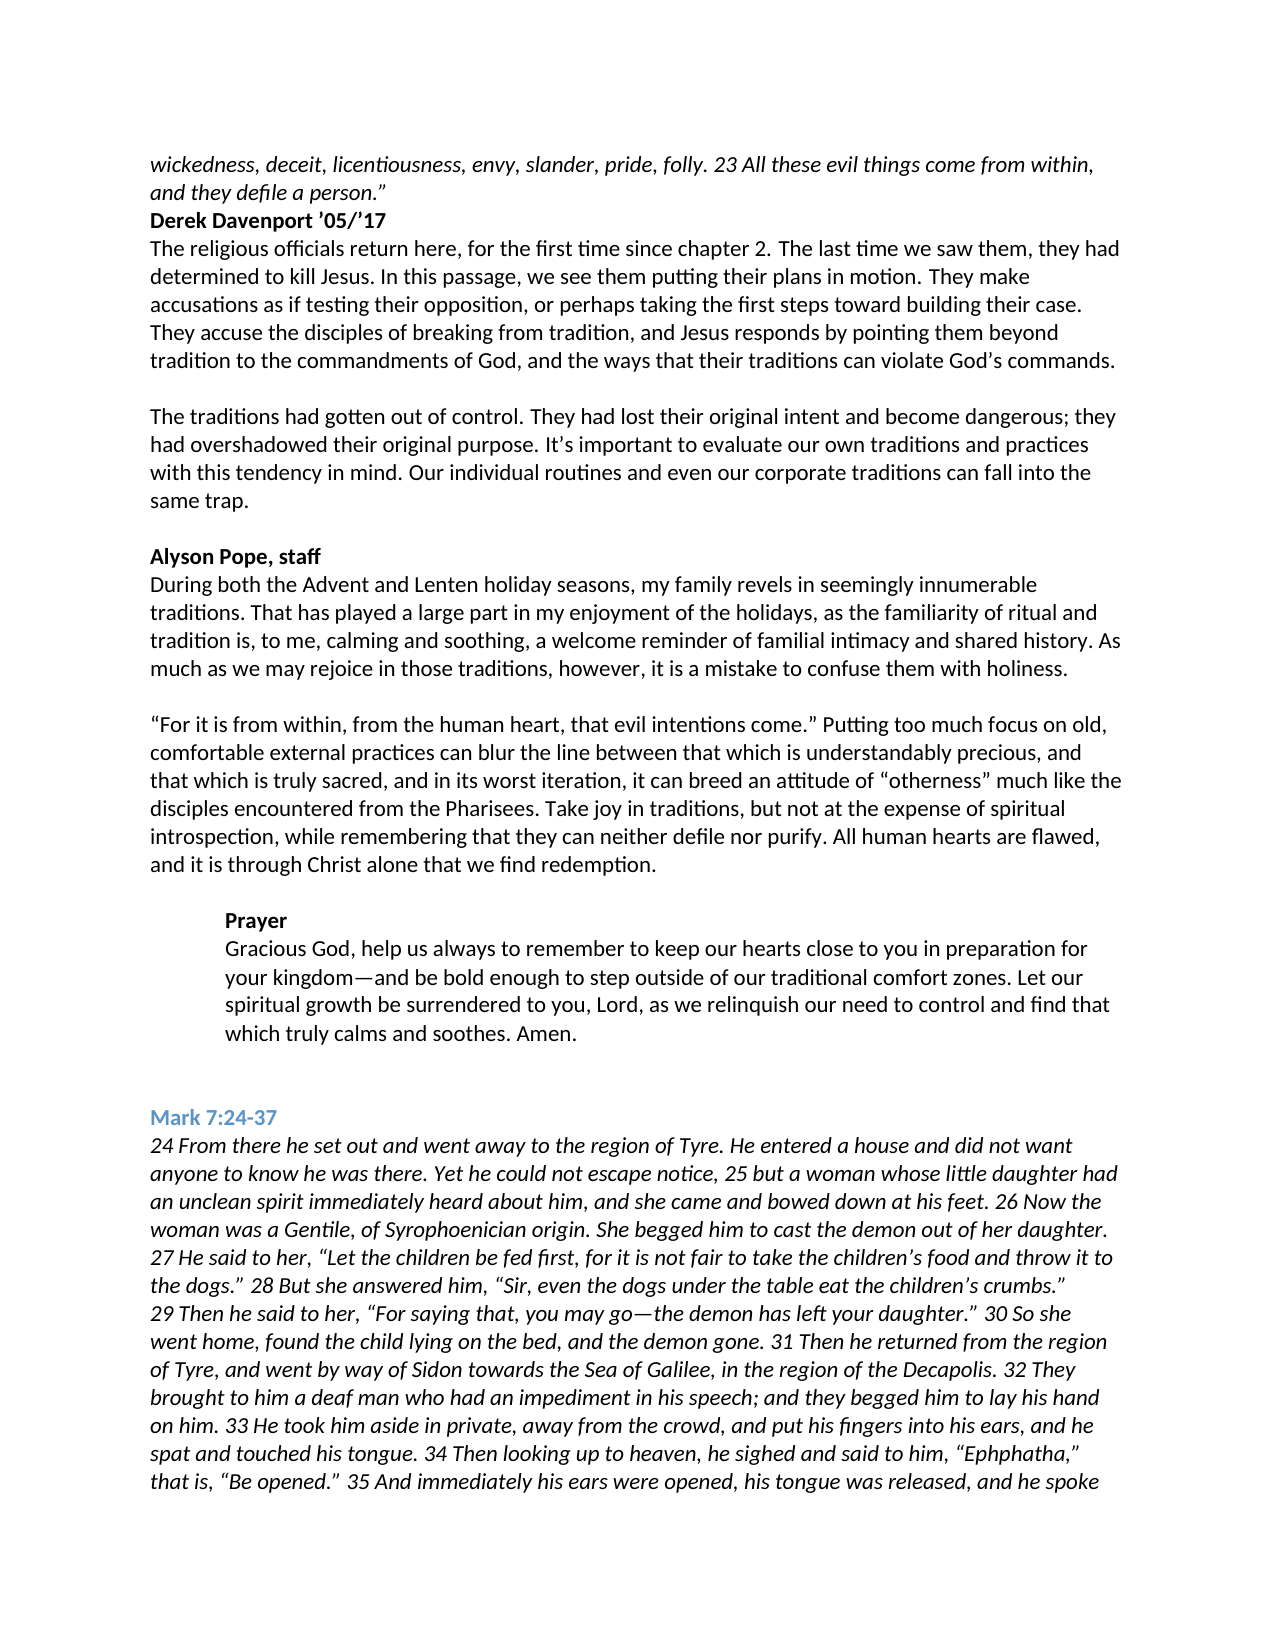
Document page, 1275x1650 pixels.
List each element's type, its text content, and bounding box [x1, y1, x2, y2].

text Alyson Pope, staff [150, 542, 1125, 570]
text The religious officials return here, for the first time since chapter 2. The last time we saw them, they had determined to kill Jesus. In this passage, we see them putting their plans in motion. They make accusations as if testing their opposition, or perhaps taking the first steps toward building their case. They accuse the disciples of breaking from tradition, and Jesus responds by pointing them beyond tradition to the commandments of God, and the ways that their traditions can violate God’s commands. [150, 234, 1125, 374]
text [150, 150, 1125, 206]
text Gracious God, help us always to remember to keep our hearts close to you in preparation for your kingdom—and be bold enough to step outside of our traditional comfort zones. Let our spiritual growth be surrendered to you, Lord, as we relinquish our need to control and find that which truly calms and soothes. Amen. [225, 934, 1125, 1047]
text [150, 1131, 1125, 1495]
text Derek Davenport ’05/’17 [150, 206, 1125, 234]
text “For it is from within, from the human heart, that evil intentions come.” Putting too much focus on old, comfortable external practices can blur the line between that which is understandably precious, and that which is truly sacred, and in its worst iteration, it can breed an attitude of “otherness” much like the disciples encountered from the Pharisees. Take joy in traditions, but not at the expense of spiritual introspection, while remembering that they can neither defile nor purify. All human hearts are flawed, and it is through Christ alone that we find redemption. [150, 710, 1125, 878]
text Prayer [225, 907, 1125, 934]
text Mark 7:24-37 [150, 1103, 1125, 1131]
text The traditions had gotten out of control. They had lost their original intent and become dangerous; they had overshadowed their original purpose. It’s important to evaluate our own traditions and practices with this tendency in mind. Our individual routines and even our corporate traditions can fall into the same trap. [150, 402, 1125, 514]
text During both the Advent and Lenten holiday seasons, my family revels in seemingly innumerable traditions. That has played a large part in my enjoyment of the holidays, as the familiarity of ritual and tradition is, to me, calming and soothing, a welcome reminder of familial intimacy and shared history. As much as we may rejoice in those traditions, however, it is a mistake to confuse them with holiness. [150, 570, 1125, 682]
